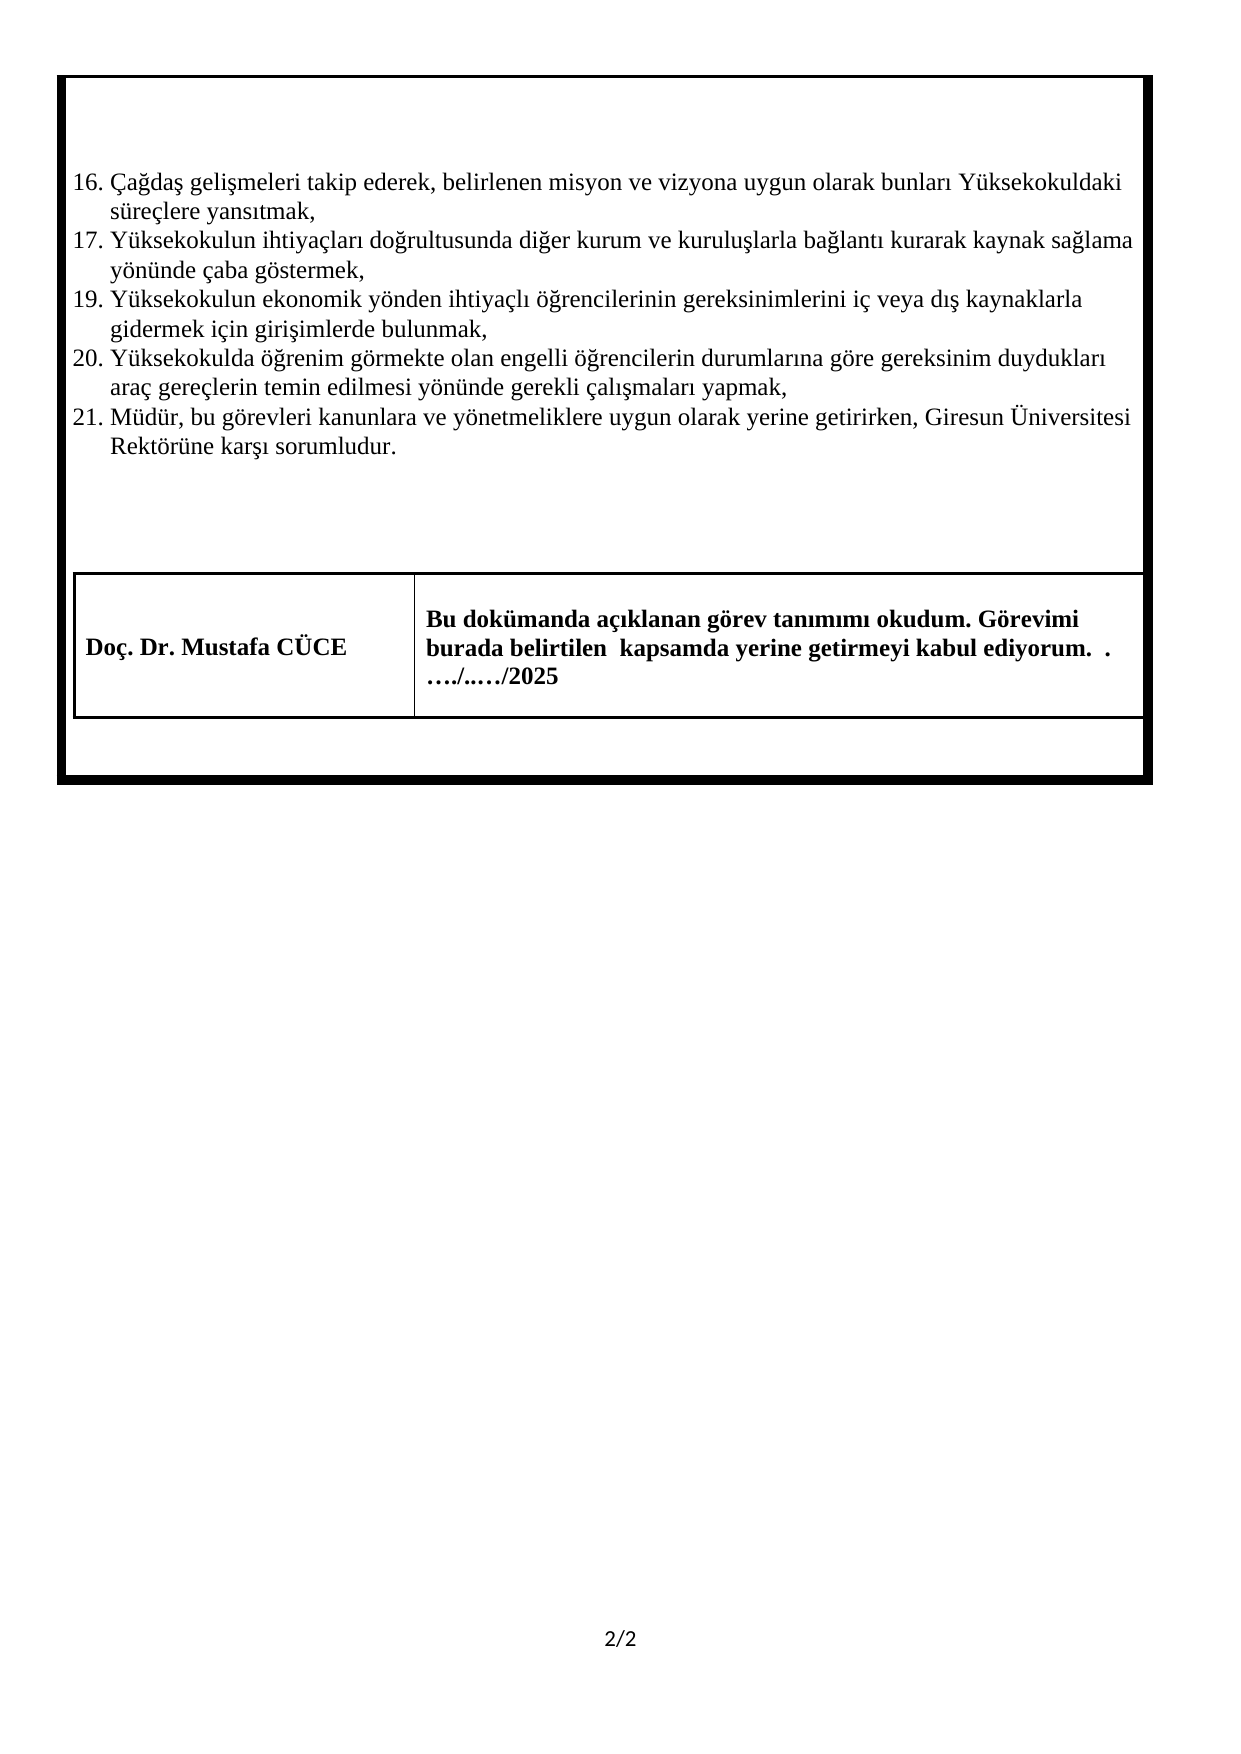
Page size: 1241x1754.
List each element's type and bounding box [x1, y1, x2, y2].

table_cell [66, 78, 1143, 775]
